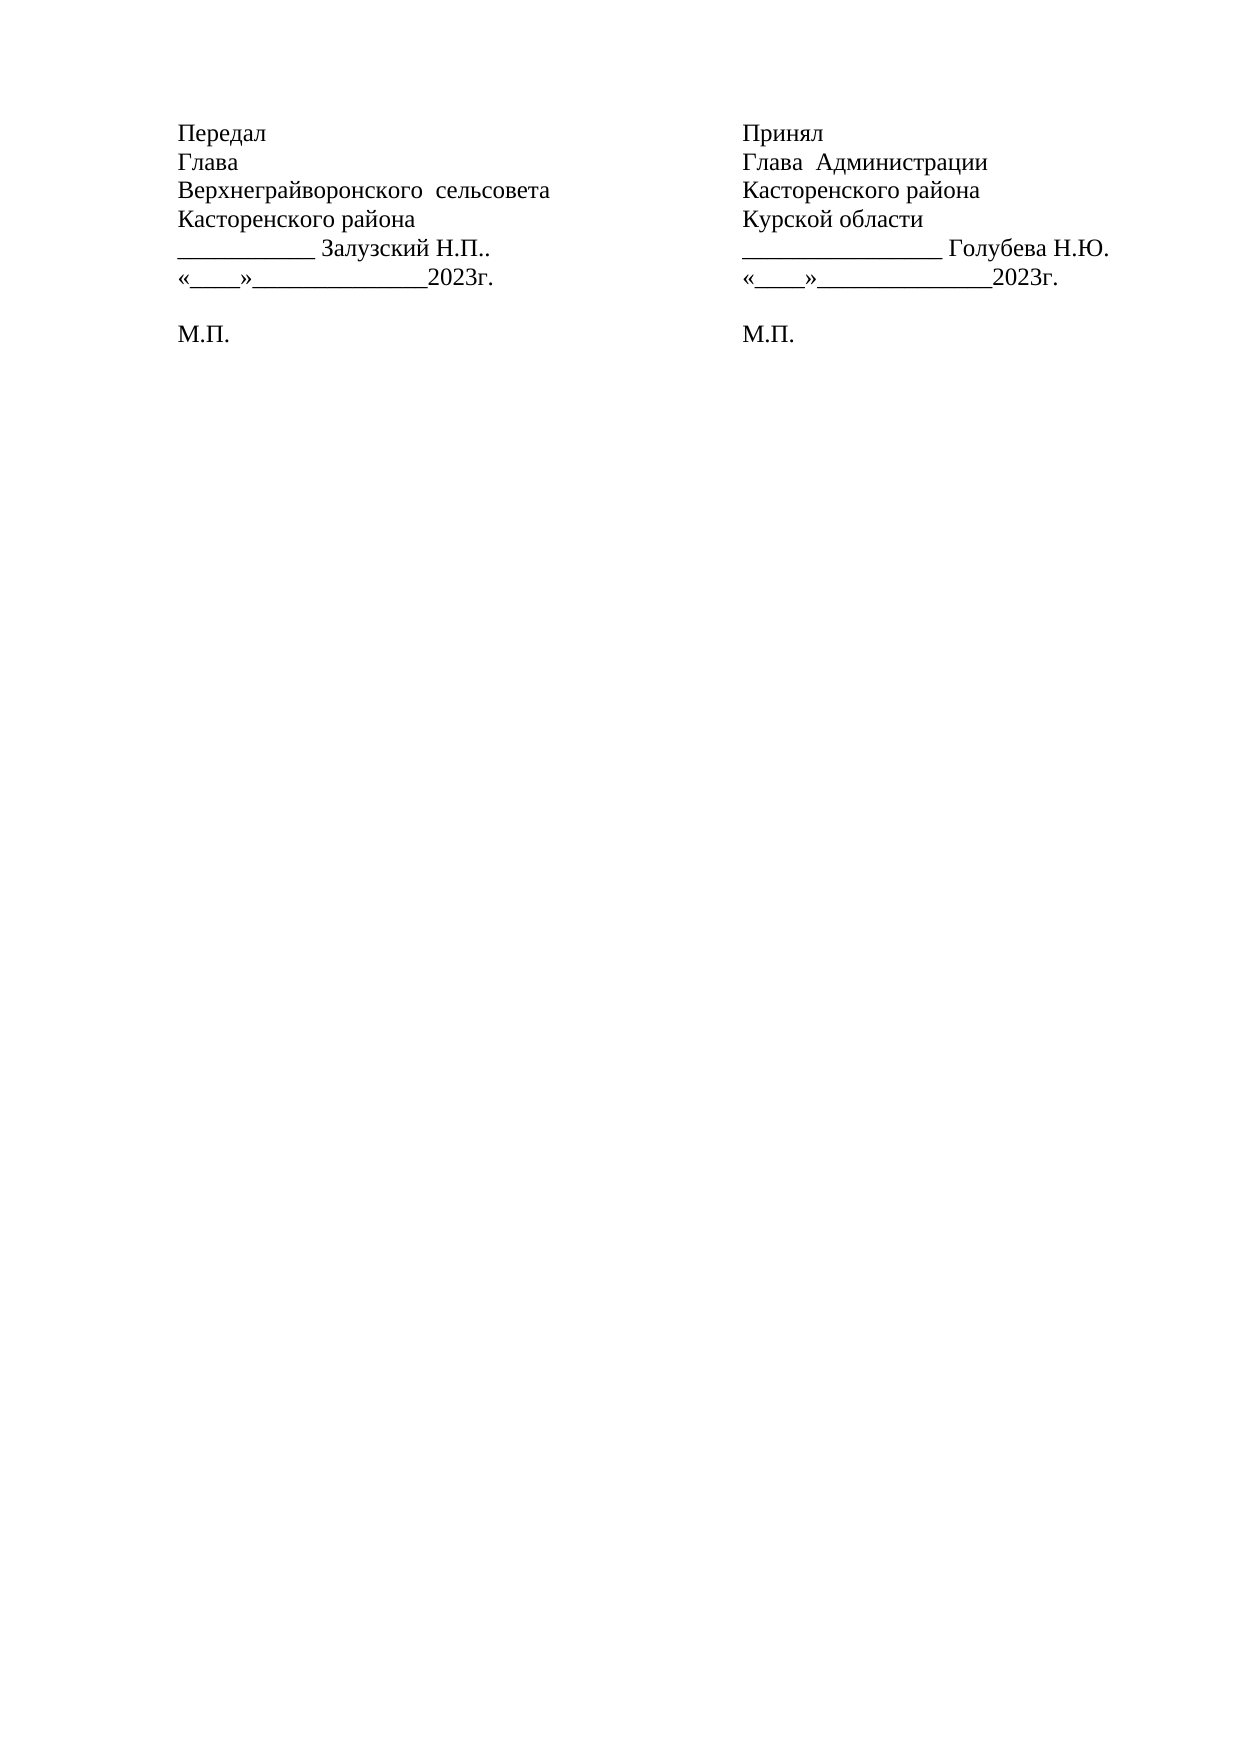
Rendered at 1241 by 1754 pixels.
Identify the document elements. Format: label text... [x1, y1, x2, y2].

table_header Принял Глава Администрации Касторенского района Курской области ________________ Голубева Н.Ю. «____»______________2023г. М.П. [650, 118, 1133, 376]
table_header Передал Глава Верхнеграйворонского сельсовета Касторенского района ___________ Залузский Н.П.. «____»______________2023г. М.П. [166, 118, 649, 376]
